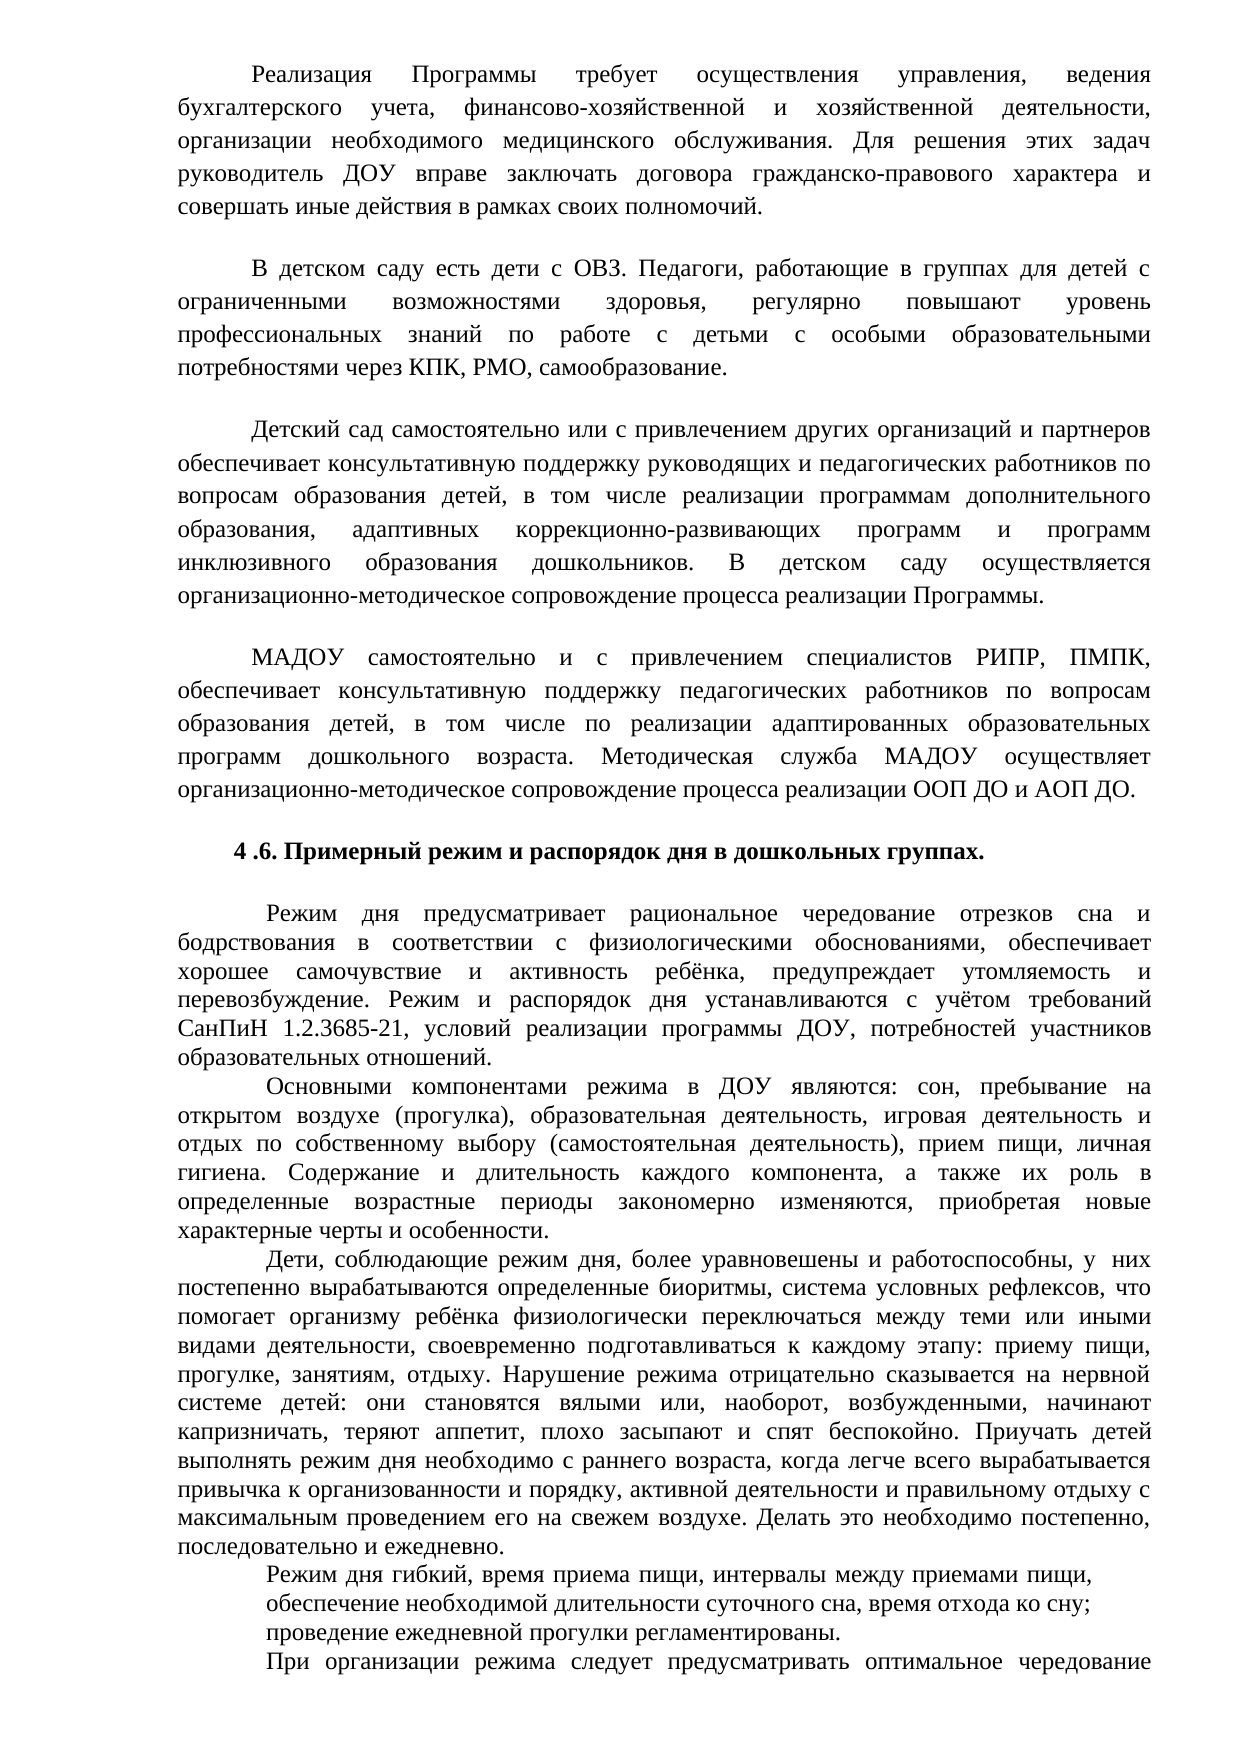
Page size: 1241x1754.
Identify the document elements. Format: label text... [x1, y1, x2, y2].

text Детский сад самостоятельно или с привлечением других организаций и партнеров обеспечивает консультативную поддержку руководящих и педагогических работников по вопросам образования детей, в том числе реализации программам дополнительного образования, адаптивных коррекционно-развивающих программ и программ инклюзивного образования дошкольников. В детском саду осуществляется организационно-методическое сопровождение процесса реализации Программы. [177, 414, 1152, 608]
text Дети, соблюдающие режим дня, более уравновешены и работоспособны, у них постепенно вырабатываются определенные биоритмы, система условных рефлексов, что помогает организму ребёнка физиологически переключаться между теми или иными видами деятельности, своевременно подготавливаться к каждому этапу: приему пищи, прогулке, занятиям, отдыху. Нарушение режима отрицательно сказывается на нервной системе детей: они становятся вялыми или, наоборот, возбужденными, начинают капризничать, теряют аппетит, плохо засыпают и спят беспокойно. Приучать детей выполнять режим дня необходимо с раннего возраста, когда легче всего вырабатывается привычка к организованности и порядку, активной деятельности и правильному отдыху с максимальным проведением его на свежем воздухе. Делать это необходимо постепенно, последовательно и ежедневно. [177, 1244, 1152, 1560]
text Основными компонентами режима в ДОУ являются: сон, пребывание на открытом воздухе (прогулка), образовательная деятельность, игровая деятельность и отдых по собственному выбору (самостоятельная деятельность), прием пищи, личная гигиена. Содержание и длительность каждого компонента, а также их роль в определенные возрастные периоды закономерно изменяются, приобретая новые характерные черты и особенности. [177, 1071, 1152, 1243]
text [177, 1646, 1152, 1674]
text Режим дня предусматривает рациональное чередование отрезков сна и бодрствования в соответствии с физиологическими обоснованиями, обеспечивает хорошее самочувствие и активность ребёнка, предупреждает утомляемость и перевозбуждение. Режим и распорядок дня устанавливаются с учётом требований СанПиН 1.2.3685-21, условий реализации программы ДОУ, потребностей участников образовательных отношений. [177, 898, 1152, 1071]
text МАДОУ самостоятельно и с привлечением специалистов РИПР, ПМПК, обеспечивает консультативную поддержку педагогических работников по вопросам образования детей, в том числе по реализации адаптированных образовательных программ дошкольного возраста. Методическая служба МАДОУ осуществляет организационно-методическое сопровождение процесса реализации ООП ДО и АОП ДО. [177, 642, 1152, 803]
text проведение ежедневной прогулки регламентированы. [177, 1617, 1152, 1646]
text Режим дня гибкий, время приема пищи, интервалы между приемами пищи, [177, 1560, 1152, 1588]
list 4 .6. Примерный режим и распорядок дня в дошкольных группах. [233, 836, 1152, 865]
text обеспечение необходимой длительности суточного сна, время отхода ко сну; [177, 1588, 1152, 1617]
text В детском саду есть дети с ОВЗ. Педагоги, работающие в группах для детей с ограниченными возможностями здоровья, регулярно повышают уровень профессиональных знаний по работе с детьми с особыми образовательными потребностями через КПК, РМО, самообразование. [177, 253, 1152, 381]
text Реализация Программы требует осуществления управления, ведения бухгалтерского учета, финансово-хозяйственной и хозяйственной деятельности, организации необходимого медицинского обслуживания. Для решения этих задач руководитель ДОУ вправе заключать договора гражданско-правового характера и совершать иные действия в рамках своих полномочий. [177, 59, 1152, 220]
